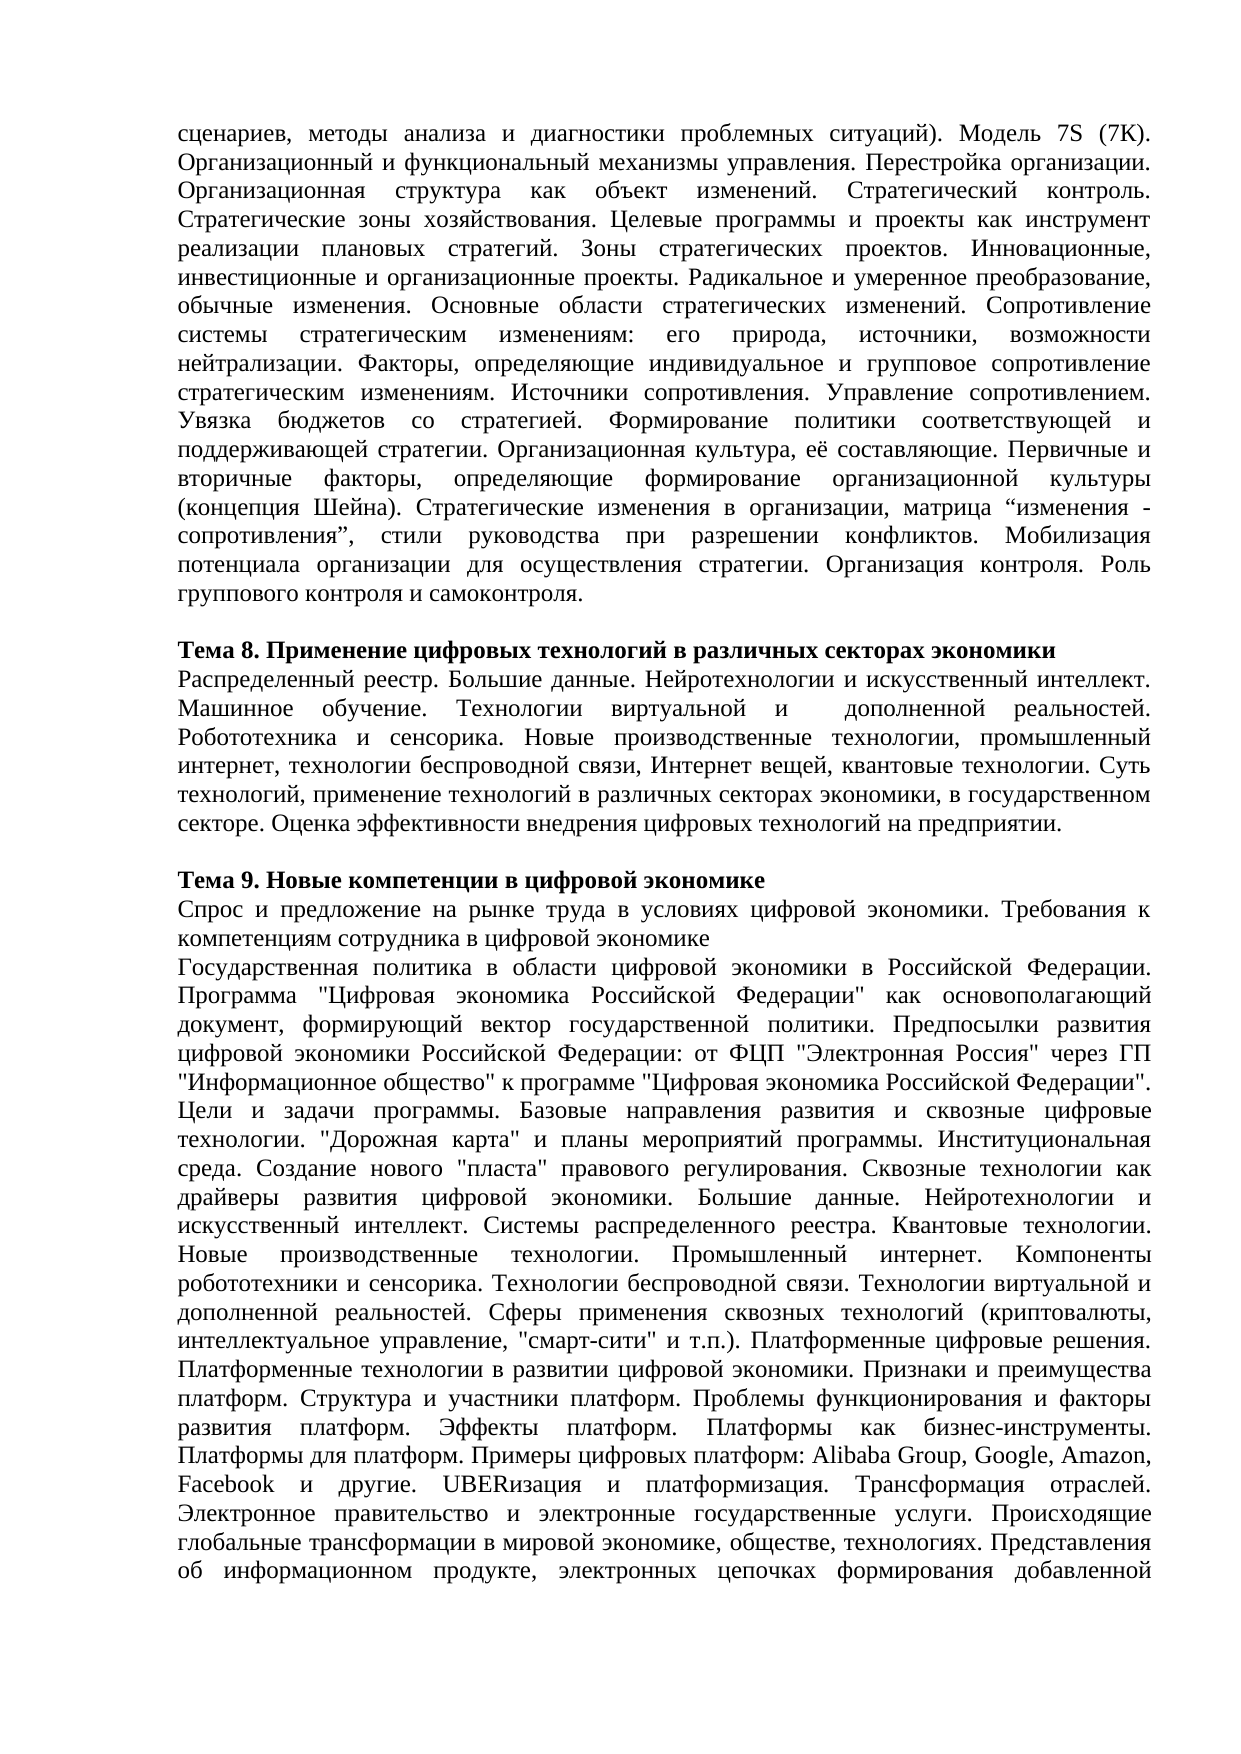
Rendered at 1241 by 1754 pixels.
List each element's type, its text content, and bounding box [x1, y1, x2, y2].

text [177, 118, 1152, 607]
text Распределенный реестр. Большие данные. Нейротехнологии и искусственный интеллект. Машинное обучение. Технологии виртуальной и дополненной реальностей. Робототехника и сенсорика. Новые производственные технологии, промышленный интернет, технологии беспроводной связи, Интернет вещей, квантовые технологии. Суть технологий, применение технологий в различных секторах экономики, в государственном секторе. Оценка эффективности внедрения цифровых технологий на предприятии. [177, 664, 1152, 837]
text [177, 952, 1152, 1584]
text Тема 9. Новые компетенции в цифровой экономике [177, 866, 1152, 894]
text Спрос и предложение на рынке труда в условиях цифровой экономики. Требования к компетенциям сотрудника в цифровой экономике [177, 894, 1152, 952]
text Тема 8. Применение цифровых технологий в различных секторах экономики [177, 636, 1152, 664]
